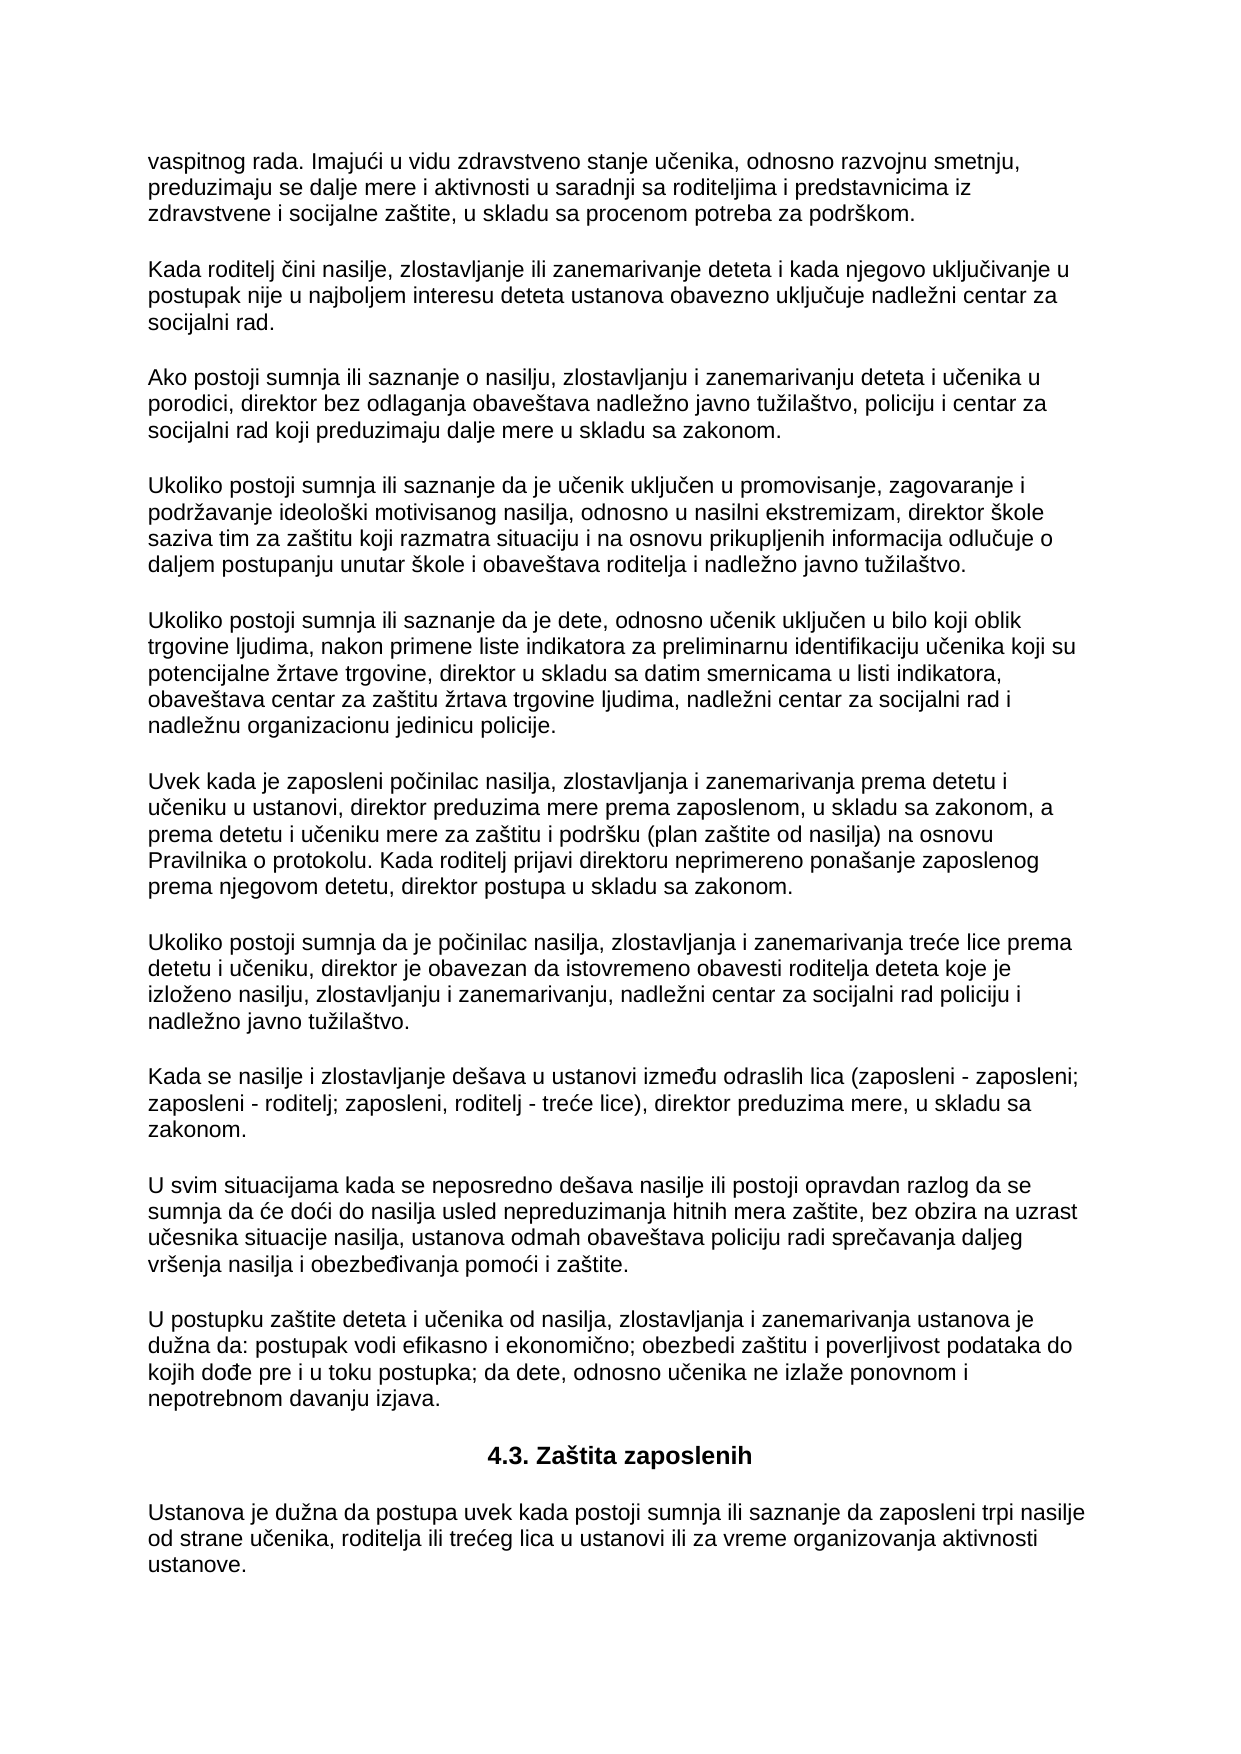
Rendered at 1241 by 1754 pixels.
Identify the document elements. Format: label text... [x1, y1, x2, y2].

text U svim situacijama kada se neposredno dešava nasilje ili postoji opravdan razlog da se sumnja da će doći do nasilja usled nepreduzimanja hitnih mera zaštite, bez obzira na uzrast učesnika situacije nasilja, ustanova odmah obaveštava policiju radi sprečavanja daljeg vršenja nasilja i obezbeđivanja pomoći i zaštite. [148, 1172, 1093, 1277]
text Kada roditelj čini nasilje, zlostavljanje ili zanemarivanje deteta i kada njegovo uključivanje u postupak nije u najboljem interesu deteta ustanova obavezno uključuje nadležni centar za socijalni rad. [148, 256, 1093, 335]
text Ako postoji sumnja ili saznanje o nasilju, zlostavljanju i zanemarivanju deteta i učenika u porodici, direktor bez odlaganja obaveštava nadležno javno tužilaštvo, policiju i centar za socijalni rad koji preduzimaju dalje mere u skladu sa zakonom. [148, 364, 1093, 443]
text Ukoliko postoji sumnja ili saznanje da je učenik uključen u promovisanje, zagovaranje i podržavanje ideološki motivisanog nasilja, odnosno u nasilni ekstremizam, direktor škole saziva tim za zaštitu koji razmatra situaciju i na osnovu prikupljenih informacija odlučuje o daljem postupanju unutar škole i obaveštava roditelja i nadležno javno tužilaštvo. [148, 472, 1093, 578]
text Uvek kada je zaposleni počinilac nasilja, zlostavljanja i zanemarivanja prema detetu i učeniku u ustanovi, direktor preduzima mere prema zaposlenom, u skladu sa zakonom, a prema detetu i učeniku mere za zaštitu i podršku (plan zaštite od nasilja) na osnovu Pravilnika o protokolu. Kada roditelj prijavi direktoru neprimereno ponašanje zaposlenog prema njegovom detetu, direktor postupa u skladu sa zakonom. [148, 768, 1093, 899]
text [148, 148, 1093, 227]
text Ukoliko postoji sumnja ili saznanje da je dete, odnosno učenik uključen u bilo koji oblik trgovine ljudima, nakon primene liste indikatora za preliminarnu identifikaciju učenika koji su potencijalne žrtave trgovine, direktor u skladu sa datim smernicama u listi indikatora, obaveštava centar za zaštitu žrtava trgovine ljudima, nadležni centar za socijalni rad i nadležnu organizacionu jedinicu policije. [148, 607, 1093, 739]
text U postupku zaštite deteta i učenika od nasilja, zlostavljanja i zanemarivanja ustanova je dužna da: postupak vodi efikasno i ekonomično; obezbedi zaštitu i poverljivost podataka do kojih dođe pre i u toku postupka; da dete, odnosno učenika ne izlaže ponovnom i nepotrebnom davanju izjava. [148, 1306, 1093, 1412]
text Ustanova je dužna da postupa uvek kada postoji sumnja ili saznanje da zaposleni trpi nasilje od strane učenika, roditelja ili trećeg lica u ustanovi ili za vreme organizovanja aktivnosti ustanove. [148, 1499, 1093, 1578]
text Ukoliko postoji sumnja da je počinilac nasilja, zlostavljanja i zanemarivanja treće lice prema detetu i učeniku, direktor je obavezan da istovremeno obavesti roditelja deteta koje je izloženo nasilju, zlostavljanju i zanemarivanju, nadležni centar za socijalni rad policiju i nadležno javno tužilaštvo. [148, 929, 1093, 1034]
text Kada se nasilje i zlostavljanje dešava u ustanovi između odraslih lica (zaposleni - zaposleni; zaposleni - roditelj; zaposleni, roditelj - treće lice), direktor preduzima mere, u skladu sa zakonom. [148, 1063, 1093, 1142]
text 4.3. Zaštita zaposlenih [148, 1441, 1093, 1469]
